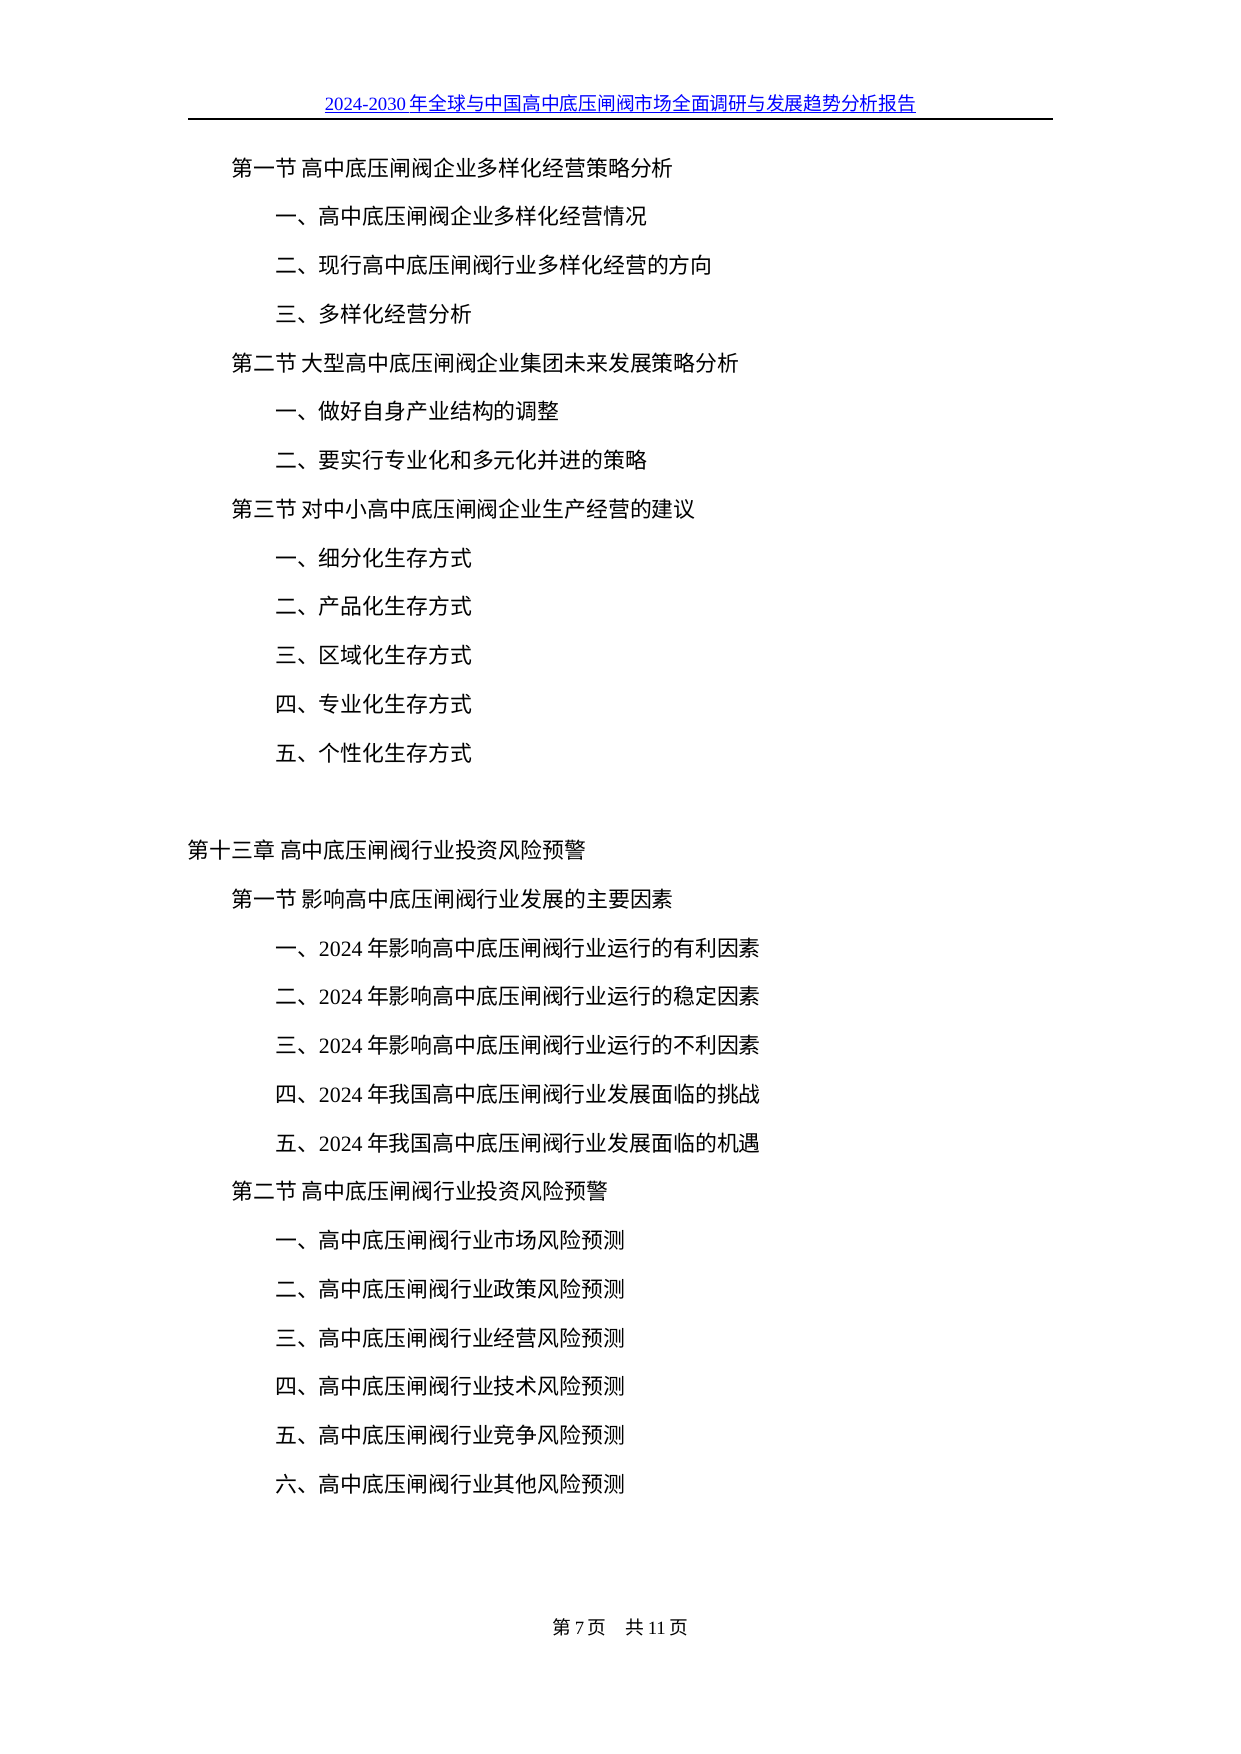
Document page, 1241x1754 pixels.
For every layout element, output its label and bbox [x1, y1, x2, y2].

text [187, 150, 1053, 1499]
